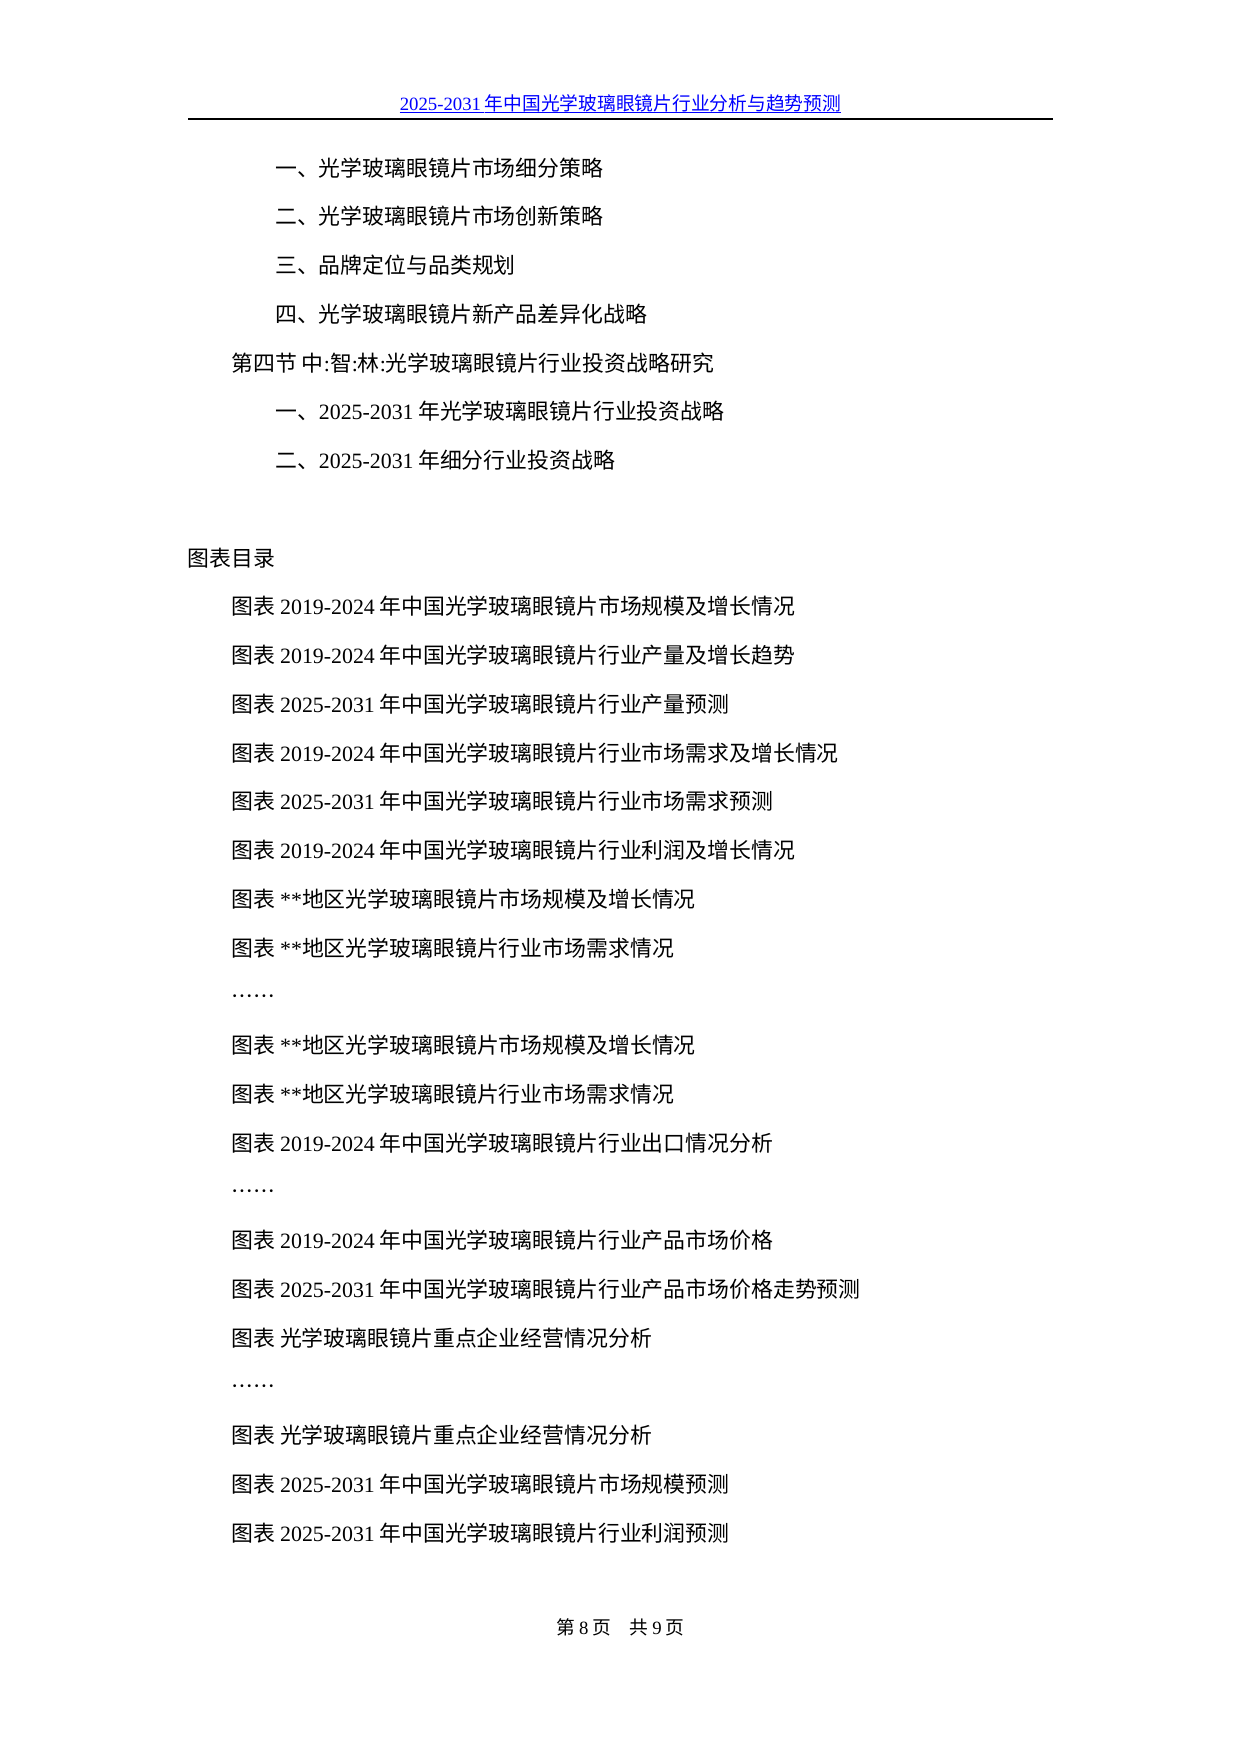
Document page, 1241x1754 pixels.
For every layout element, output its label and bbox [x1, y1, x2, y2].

text [187, 150, 1053, 1548]
